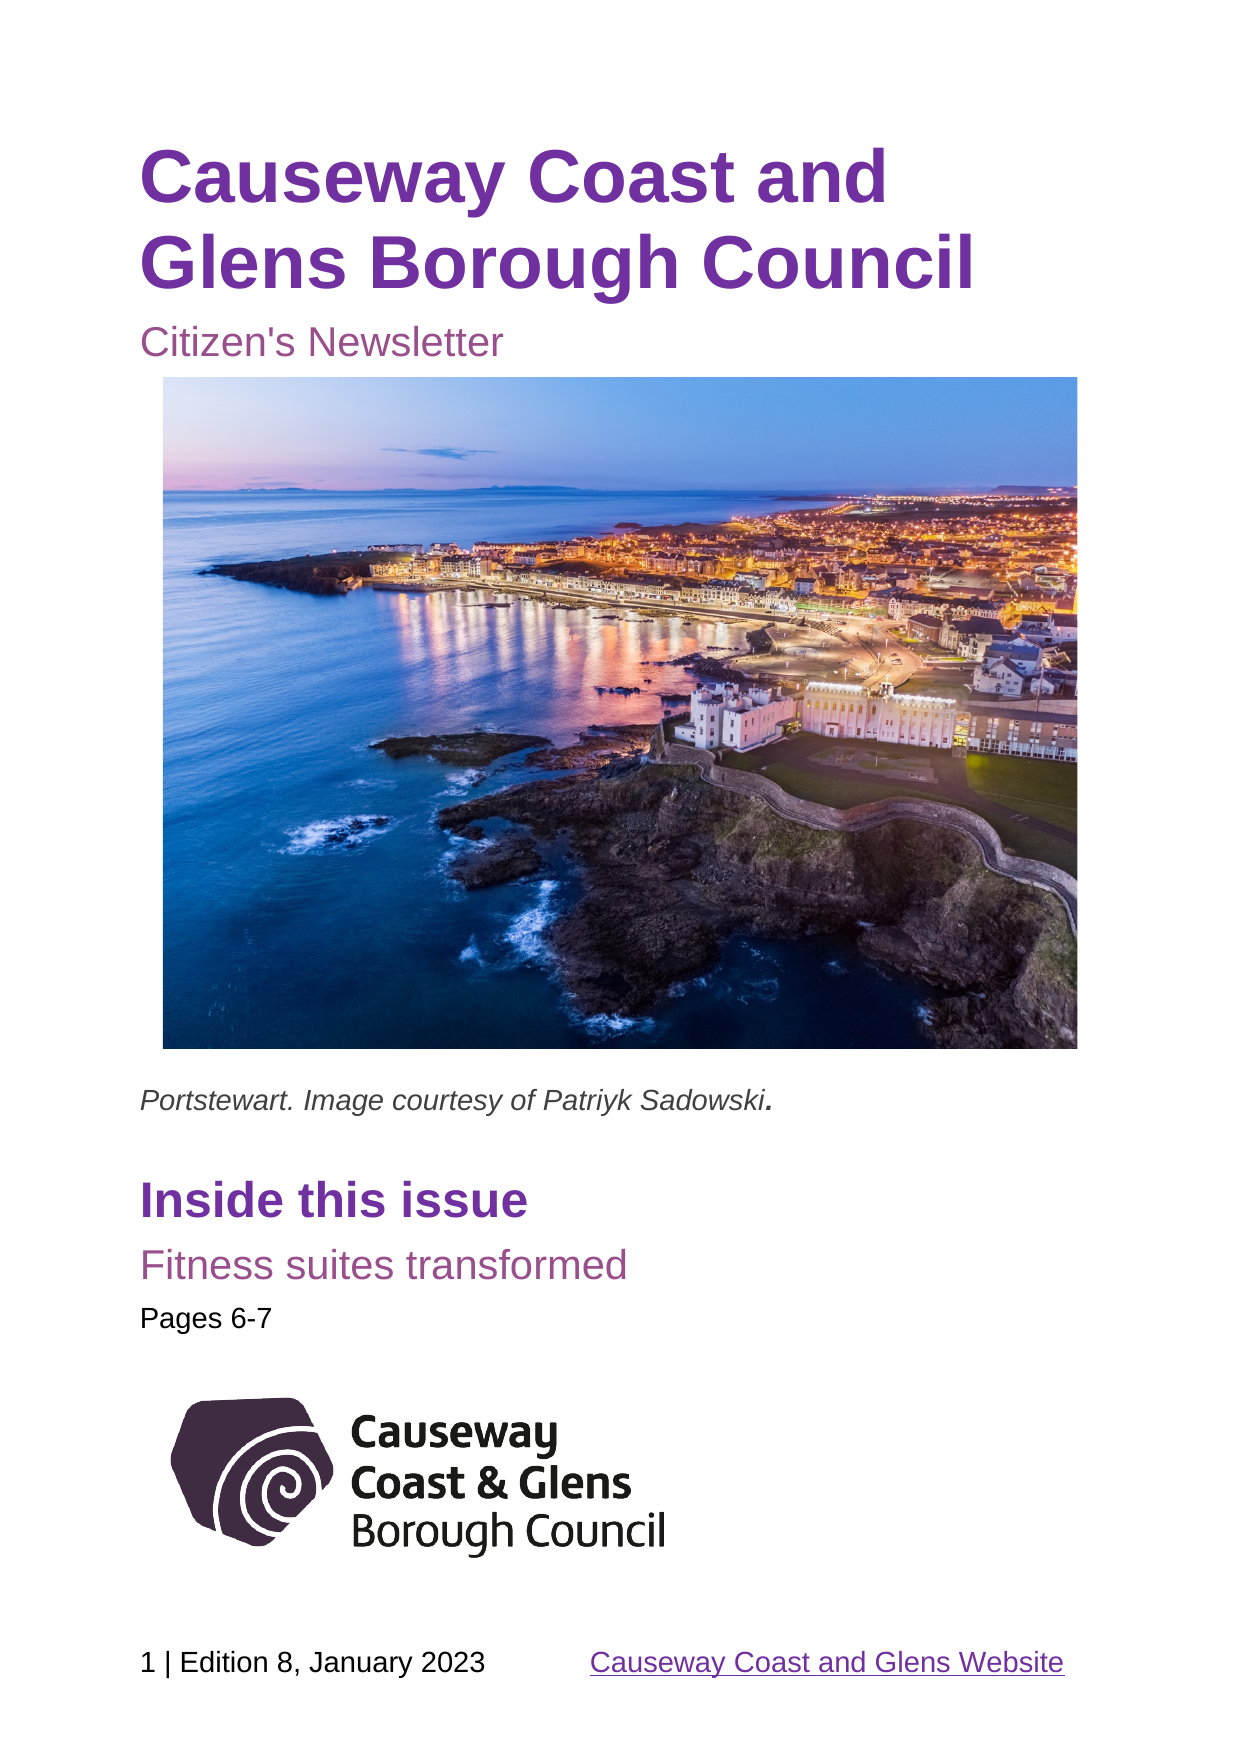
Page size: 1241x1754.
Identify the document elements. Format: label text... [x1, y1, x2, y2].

subtitle Portstewart. Image courtesy of Patriyk Sadowski. [139, 1083, 1101, 1116]
subtitle Citizen's Newsletter [139, 317, 1101, 365]
subtitle Fitness suites transformed [139, 1240, 1101, 1288]
picture [162, 377, 1078, 1049]
picture [139, 1387, 695, 1568]
title Causeway Coast and Glens Borough Council [139, 132, 1101, 304]
subtitle Inside this issue [139, 1170, 1101, 1228]
text Pages 6-7 [139, 1301, 1101, 1334]
